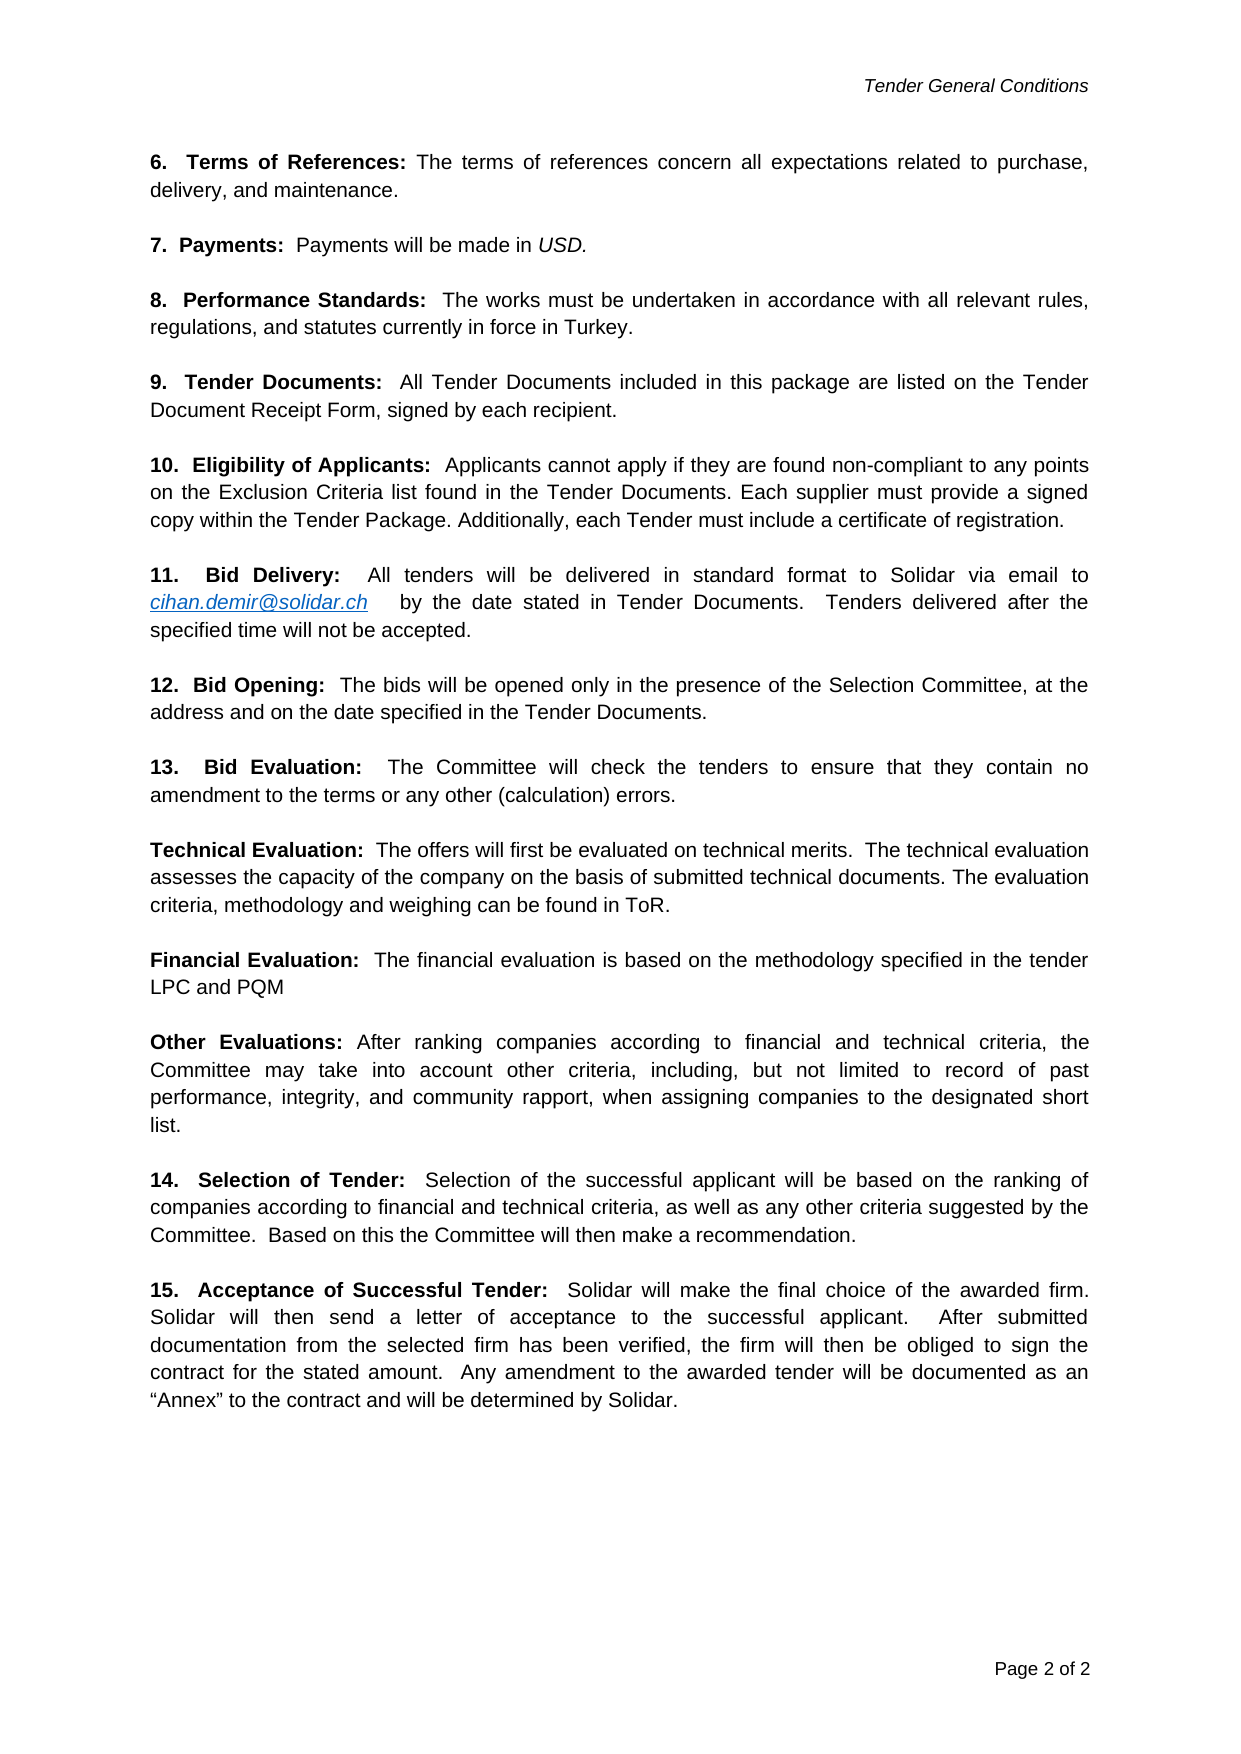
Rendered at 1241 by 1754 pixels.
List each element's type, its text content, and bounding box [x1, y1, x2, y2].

text 7. Payments: Payments will be made in USD. [150, 232, 1090, 256]
text 13. Bid Evaluation: The Committee will check the tenders to ensure that they contain no amendment to the terms or any other (calculation) errors. [150, 755, 1090, 806]
text 12. Bid Opening: The bids will be opened only in the presence of the Selection Committee, at the address and on the date specified in the Tender Documents. [150, 672, 1090, 724]
text 15. Acceptance of Successful Tender: Solidar will make the final choice of the awarded firm. Solidar will then send a letter of acceptance to the successful applicant. After submitted documentation from the selected firm has been verified, the firm will then be obliged to sign the contract for the stated amount. Any amendment to the awarded tender will be documented as an “Annex” to the contract and will be determined by Solidar. [150, 1277, 1090, 1411]
text 8. Performance Standards: The works must be undertaken in accordance with all relevant rules, regulations, and statutes currently in force in Turkey. [150, 287, 1090, 339]
text Other Evaluations: After ranking companies according to financial and technical criteria, the Committee may take into account other criteria, including, but not limited to record of past performance, integrity, and community rapport, when assigning companies to the designated short list. [150, 1030, 1090, 1136]
text 9. Tender Documents: All Tender Documents included in this package are listed on the Tender Document Receipt Form, signed by each recipient. [150, 370, 1090, 421]
text 6. Terms of References: The terms of references concern all expectations related to purchase, delivery, and maintenance. [150, 150, 1090, 201]
text Technical Evaluation: The offers will first be evaluated on technical merits. The technical evaluation assesses the capacity of the company on the basis of submitted technical documents. The evaluation criteria, methodology and weighing can be found in ToR. [150, 837, 1090, 916]
text 11. Bid Delivery: All tenders will be delivered in standard format to Solidar via email to cihan.demir@solidar.ch by the date stated in Tender Documents. Tenders delivered after the specified time will not be accepted. [150, 562, 1090, 641]
text 14. Selection of Tender: Selection of the successful applicant will be based on the ranking of companies according to financial and technical criteria, as well as any other criteria suggested by the Committee. Based on this the Committee will then make a recommendation. [150, 1167, 1090, 1246]
text 10. Eligibility of Applicants: Applicants cannot apply if they are found non-compliant to any points on the Exclusion Criteria list found in the Tender Documents. Each supplier must provide a signed copy within the Tender Package. Additionally, each Tender must include a certificate of registration. [150, 452, 1090, 531]
text Financial Evaluation: The financial evaluation is based on the methodology specified in the tender LPC and PQM [150, 947, 1090, 999]
